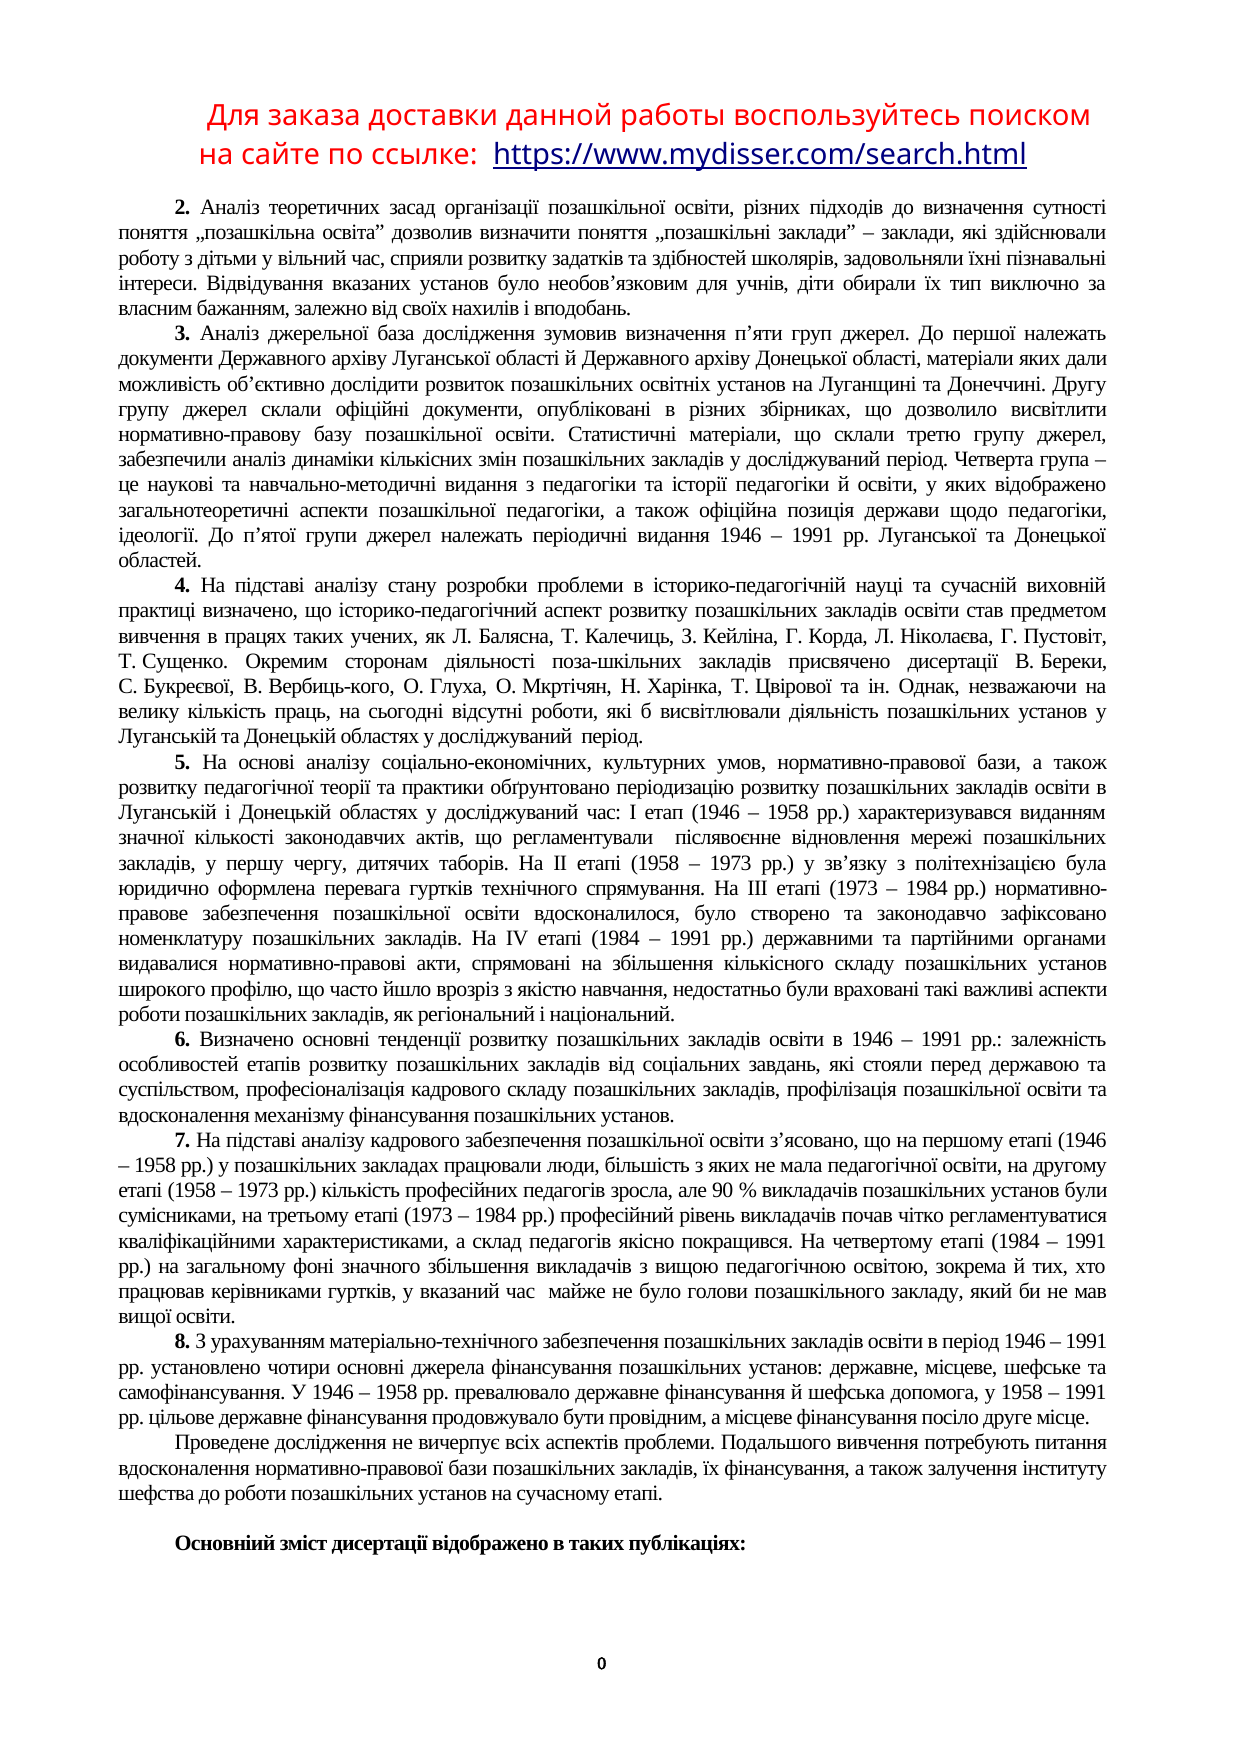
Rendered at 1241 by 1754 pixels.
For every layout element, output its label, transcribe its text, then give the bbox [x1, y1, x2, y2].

text 2. Аналіз теоретичних засад організації позашкільної освіти, різних підходів до визначення сутності поняття „позашкільна освіта” дозволив визначити поняття „позашкільні заклади” – заклади, які здійснювали роботу з дітьми у вільний час, сприяли розвитку задатків та здібностей школярів, задовольняли їхні пізнавальні інтереси. Відвідування вказаних установ було необов’язковим для учнів, діти обирали їх тип виключно за власним бажанням, залежно від своїх нахилів і вподобань. [118, 194, 1107, 320]
text 5. На основі аналізу соціально-економічних, культурних умов, нормативно-правової бази, а також розвитку педагогічної теорії та практики обґрунтовано періодизацію розвитку позашкільних закладів освіти в Луганській і Донецькій областях у досліджуваний час: І етап (1946 – 1958 рр.) характеризувався виданням значної кількості законодавчих актів, що регламентували післявоєнне відновлення мережі позашкільних закладів, у першу чергу, дитячих таборів. На ІІ етапі (1958 – 1973 рр.) у зв’язку з політехнізацією була юридично оформлена перевага гуртків технічного спрямування. На ІІІ етапі (1973 – 1984 рр.) нормативно-правове забезпечення позашкільної освіти вдосконалилося, було створено та законодавчо зафіксовано номенклатуру позашкільних закладів. На ІV етапі (1984 – 1991 рр.) державними та партійними органами видавалися нормативно-правові акти, спрямовані на збільшення кількісного складу позашкільних установ широкого профілю, що часто йшло врозріз з якістю навчання, недостатньо були враховані такі важливі аспекти роботи позашкільних закладів, як регіональний і національний. [118, 749, 1107, 1026]
text 4. На підставі аналізу стану розробки проблеми в історико-педагогічній науці та сучасній виховній практиці визначено, що історико-педагогічний аспект розвитку позашкільних закладів освіти став предметом вивчення в працях таких учених, як Л. Балясна, Т. Калечиць, З. Кейліна, Г. Корда, Л. Ніколаєва, Г. Пустовіт, Т. Сущенко. Окремим сторонам діяльності поза-шкільних закладів присвячено дисертації В. Береки, С. Букреєвої, В. Вербиць-кого, О. Глуха, О. Мкртічян, Н. Харінка, Т. Цвірової та ін. Однак, незважаючи на велику кількість праць, на сьогодні відсутні роботи, які б висвітлювали діяльність позашкільних установ у Луганській та Донецькій областях у досліджуваний період. [118, 572, 1107, 749]
text Проведене дослідження не вичерпує всіх аспектів проблеми. Подальшого вивчення потребують питання вдосконалення нормативно-правової бази позашкільних закладів, їх фінансування, а також залучення інституту шефства до роботи позашкільних установ на сучасному етапі. [118, 1429, 1107, 1505]
text 8. З урахуванням матеріально-технічного забезпечення позашкільних закладів освіти в період 1946 – 1991 рр. установлено чотири основні джерела фінансування позашкільних установ: державне, місцеве, шефське та самофінансування. У 1946 – 1958 рр. превалювало державне фінансування й шефська допомога, у 1958 – 1991 рр. цільове державне фінансування продовжувало бути провідним, а місцеве фінансування посіло друге місце. [118, 1328, 1107, 1429]
text 7. На підставі аналізу кадрового забезпечення позашкільної освіти з’ясовано, що на першому етапі (1946 – 1958 рр.) у позашкільних закладах працювали люди, більшість з яких не мала педагогічної освіти, на другому етапі (1958 – 1973 рр.) кількість професійних педагогів зросла, але 90 % викладачів позашкільних установ були сумісниками, на третьому етапі (1973 – 1984 рр.) професійний рівень викладачів почав чітко регламентуватися кваліфікаційними характеристиками, а склад педагогів якісно покращився. На четвертому етапі (1984 – 1991 рр.) на загальному фоні значного збільшення викладачів з вищою педагогічною освітою, зокрема й тих, хто працював керівниками гуртків, у вказаний час майже не було голови позашкільного закладу, який би не мав вищої освіти. [118, 1127, 1107, 1328]
text 6. Визначено основні тенденції розвитку позашкільних закладів освіти в 1946 – 1991 рр.: залежність особливостей етапів розвитку позашкільних закладів від соціальних завдань, які стояли перед державою та суспільством, професіоналізація кадрового складу позашкільних закладів, профілізація позашкільної освіти та вдосконалення механізму фінансування позашкільних установ. [118, 1026, 1107, 1127]
text Основніий зміст дисертації відображено в таких публікаціях: [118, 1530, 1107, 1555]
text 3. Аналіз джерельної база дослідження зумовив визначення п’яти груп джерел. До першої належать документи Державного архіву Луганської області й Державного архіву Донецької області, матеріали яких дали можливість об’єктивно дослідити розвиток позашкільних освітніх установ на Луганщині та Донеччині. Другу групу джерел склали офіційні документи, опубліковані в різних збірниках, що дозволило висвітлити нормативно-правову базу позашкільної освіти. Статистичні матеріали, що склали третю групу джерел, забезпечили аналіз динаміки кількісних змін позашкільних закладів у досліджуваний період. Четверта група – це наукові та навчально-методичні видання з педагогіки та історії педагогіки й освіти, у яких відображено загальнотеоретичні аспекти позашкільної педагогіки, а також офіційна позиція держави щодо педагогіки, ідеології. До п’ятої групи джерел належать періодичні видання 1946 – 1991 рр. Луганської та Донецької областей. [118, 320, 1107, 572]
